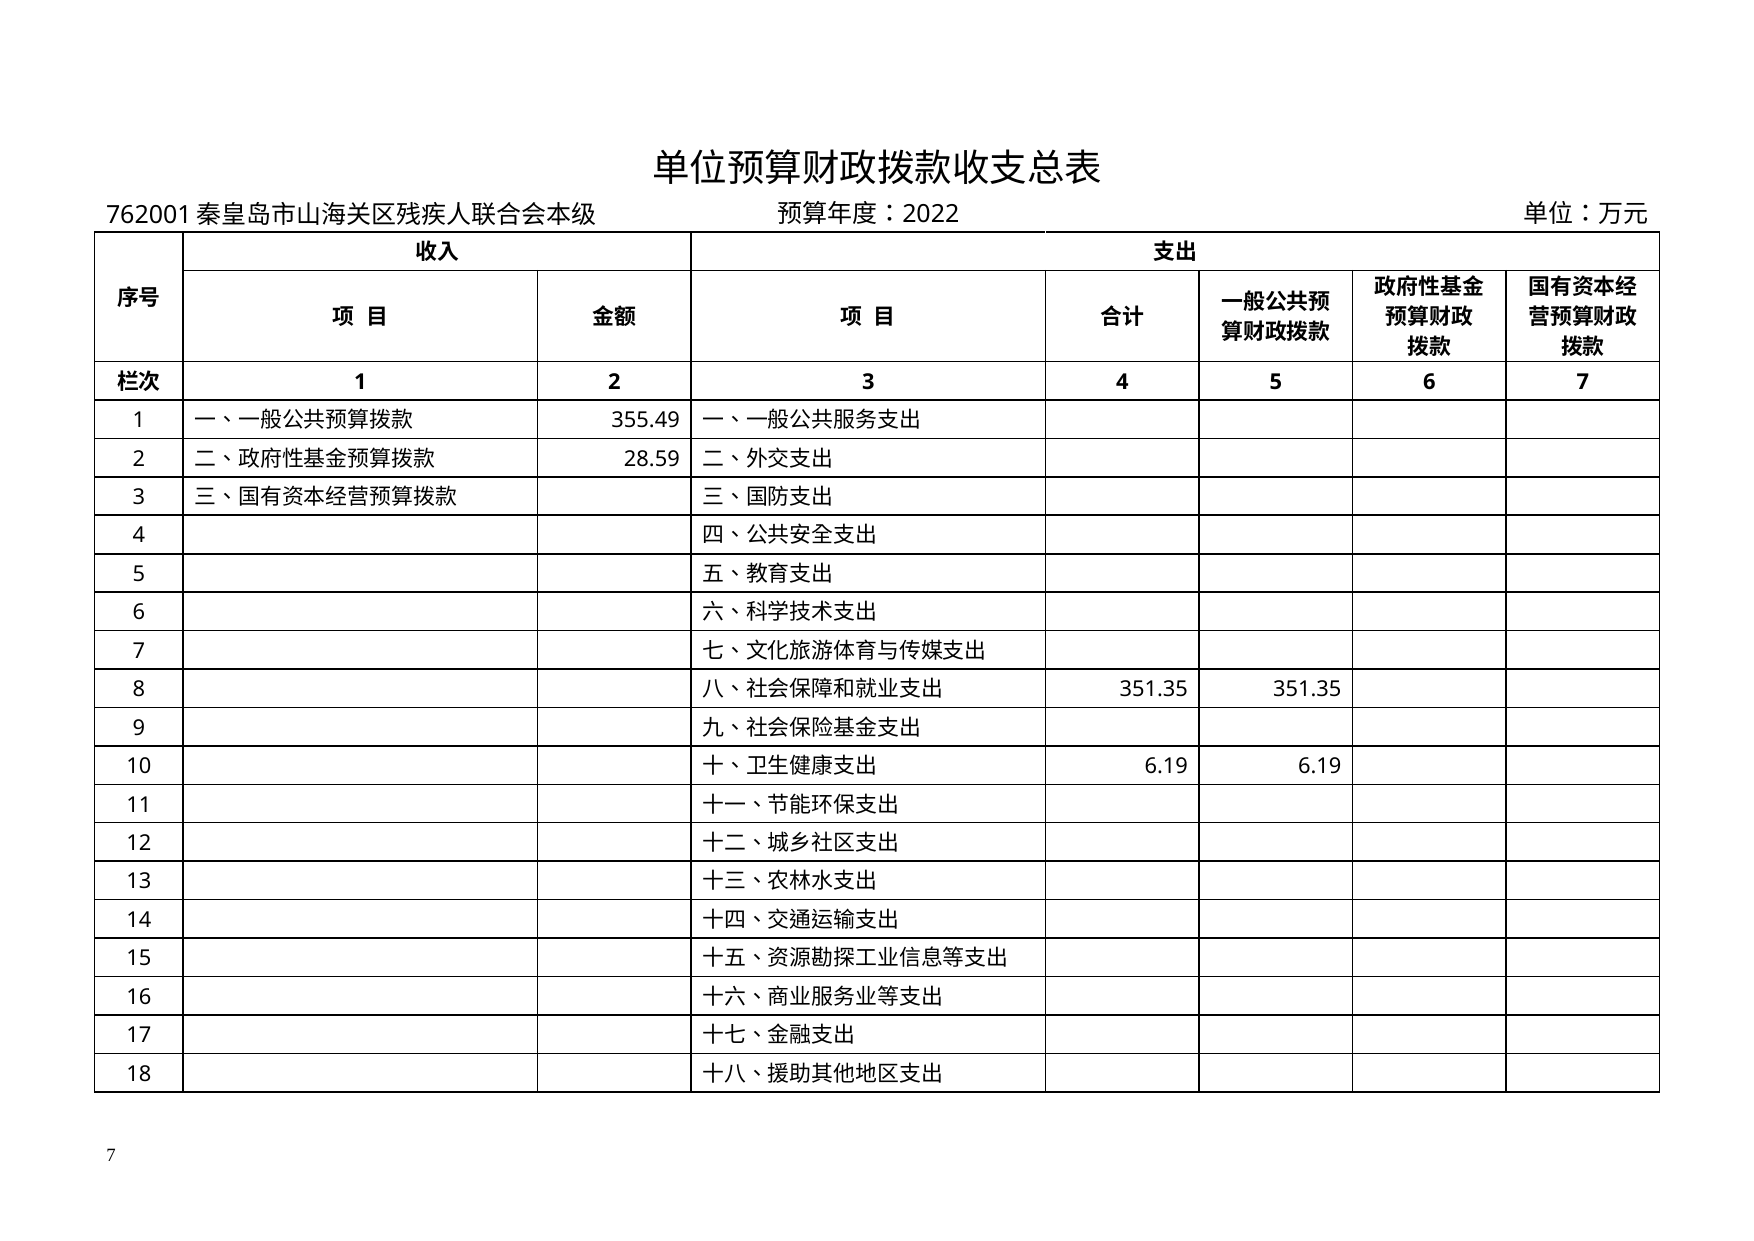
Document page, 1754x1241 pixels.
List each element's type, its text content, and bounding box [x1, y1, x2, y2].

table_cell [1046, 516, 1198, 553]
table_cell 1 [184, 362, 537, 399]
table_cell 13 [95, 862, 182, 899]
table_cell [1353, 631, 1505, 668]
table_cell 支出 [692, 233, 1659, 270]
table_cell [1046, 631, 1198, 668]
table_cell 28.59 [538, 439, 690, 476]
table_cell 5 [95, 555, 182, 591]
table_cell [184, 555, 537, 591]
table_cell [538, 823, 690, 860]
table_cell [1200, 555, 1352, 591]
table_cell 十二、城乡社区支出 [692, 823, 1045, 860]
table_cell [184, 862, 537, 899]
table_cell [538, 862, 690, 899]
table_cell [184, 977, 537, 1014]
table_cell 十五、资源勘探工业信息等支出 [692, 939, 1045, 976]
table_cell [1046, 439, 1198, 476]
table_cell 一、一般公共服务支出 [692, 401, 1045, 437]
table_cell 6 [1353, 362, 1505, 399]
table_cell [538, 555, 690, 591]
table_cell 6.19 [1200, 747, 1352, 783]
table_cell 四、公共安全支出 [692, 516, 1045, 553]
table_cell 序号 [95, 233, 182, 361]
table_cell [184, 939, 537, 976]
table_cell [1353, 1054, 1505, 1091]
table_cell [538, 631, 690, 668]
table_cell [1200, 708, 1352, 745]
table_cell 二、外交支出 [692, 439, 1045, 476]
table_cell 2 [95, 439, 182, 476]
table_cell [1353, 747, 1505, 783]
table_cell [1353, 670, 1505, 707]
table_cell [538, 670, 690, 707]
table_cell 8 [95, 670, 182, 707]
table_cell 十一、节能环保支出 [692, 785, 1045, 822]
table_cell [1200, 823, 1352, 860]
table_cell [184, 1054, 537, 1091]
table_cell 9 [95, 708, 182, 745]
table_cell [1353, 900, 1505, 937]
table_cell 7 [95, 631, 182, 668]
table_cell [1200, 516, 1352, 553]
table_cell [1507, 823, 1659, 860]
table_cell [1507, 631, 1659, 668]
table_cell [1507, 1016, 1659, 1052]
table_cell [1200, 593, 1352, 630]
table_cell [1353, 593, 1505, 630]
table_cell [1046, 785, 1198, 822]
table_cell [1046, 900, 1198, 937]
table_cell [1353, 478, 1505, 514]
table_cell 3 [692, 362, 1045, 399]
table_cell 八、社会保障和就业支出 [692, 670, 1045, 707]
table_cell [538, 747, 690, 783]
table_cell [1046, 1054, 1198, 1091]
table_cell [1507, 439, 1659, 476]
table_cell 十八、援助其他地区支出 [692, 1054, 1045, 1091]
table_cell [538, 785, 690, 822]
table_cell 3 [95, 478, 182, 514]
table_cell [184, 785, 537, 822]
table_cell [538, 593, 690, 630]
table_cell 国有资本经营预算财政拨款 [1507, 271, 1659, 361]
table_cell 十六、商业服务业等支出 [692, 977, 1045, 1014]
table_cell 18 [95, 1054, 182, 1091]
table_cell [538, 478, 690, 514]
table_cell [1353, 555, 1505, 591]
table_cell [184, 516, 537, 553]
table_cell [1046, 1016, 1198, 1052]
table_cell [1507, 401, 1659, 437]
table_cell [1507, 516, 1659, 553]
table_cell [1507, 1054, 1659, 1091]
table_cell 栏次 [95, 362, 182, 399]
table_cell 一、一般公共预算拨款 [184, 401, 537, 437]
table_cell 项 目 [184, 271, 537, 361]
text 单位预算财政拨款收支总表 [106, 142, 1648, 193]
table_cell [1507, 785, 1659, 822]
table_cell [184, 823, 537, 860]
table_cell [1200, 439, 1352, 476]
table_cell [1046, 401, 1198, 437]
table_cell [1353, 977, 1505, 1014]
table_cell 17 [95, 1016, 182, 1052]
table_cell [1353, 708, 1505, 745]
table_cell [1353, 439, 1505, 476]
table_cell 合计 [1046, 271, 1198, 361]
table_cell [1507, 939, 1659, 976]
table_cell [1046, 708, 1198, 745]
table_cell [1353, 939, 1505, 976]
table_cell [538, 708, 690, 745]
table_cell [1507, 747, 1659, 783]
table_cell [538, 900, 690, 937]
table_cell [1507, 478, 1659, 514]
table_cell 政府性基金预算财政 拨款 [1353, 271, 1505, 361]
table_cell [1353, 785, 1505, 822]
table_cell [538, 939, 690, 976]
table_cell [184, 631, 537, 668]
table_cell [1200, 977, 1352, 1014]
table_cell [1507, 670, 1659, 707]
table_cell 十四、交通运输支出 [692, 900, 1045, 937]
table_cell 11 [95, 785, 182, 822]
table_cell [1353, 516, 1505, 553]
table_cell [1046, 977, 1198, 1014]
table_cell [1046, 823, 1198, 860]
table_cell [1507, 593, 1659, 630]
table_cell [1200, 785, 1352, 822]
table_cell 10 [95, 747, 182, 783]
table_cell [1046, 593, 1198, 630]
table_cell [1507, 708, 1659, 745]
table_cell [1507, 977, 1659, 1014]
table_cell 4 [1046, 362, 1198, 399]
table_cell [184, 1016, 537, 1052]
table_cell 五、教育支出 [692, 555, 1045, 591]
table_cell [538, 1054, 690, 1091]
table_cell 7 [1507, 362, 1659, 399]
table_cell [538, 1016, 690, 1052]
table_cell [184, 670, 537, 707]
table_cell [1200, 862, 1352, 899]
table_cell 351.35 [1200, 670, 1352, 707]
table_cell [1507, 862, 1659, 899]
table_header 762001秦皇岛市山海关区残疾人联合会本级 [95, 195, 690, 231]
table_cell 15 [95, 939, 182, 976]
table_cell [1046, 862, 1198, 899]
table_cell [1046, 555, 1198, 591]
table_cell 三、国防支出 [692, 478, 1045, 514]
table_cell 金额 [538, 271, 690, 361]
table_cell [1200, 1054, 1352, 1091]
table_cell 1 [95, 401, 182, 437]
table_cell [1200, 1016, 1352, 1052]
table_cell [184, 900, 537, 937]
table_cell [1200, 478, 1352, 514]
table_cell 14 [95, 900, 182, 937]
table_cell 六、科学技术支出 [692, 593, 1045, 630]
table_cell 项 目 [692, 271, 1045, 361]
table_cell 5 [1200, 362, 1352, 399]
table_cell 十、卫生健康支出 [692, 747, 1045, 783]
table_cell 九、社会保险基金支出 [692, 708, 1045, 745]
table_cell [538, 516, 690, 553]
table_cell [184, 708, 537, 745]
table_cell [1353, 862, 1505, 899]
table_cell [1200, 939, 1352, 976]
table_cell 七、文化旅游体育与传媒支出 [692, 631, 1045, 668]
table_cell [1046, 939, 1198, 976]
table_cell [1507, 900, 1659, 937]
table_cell 二、政府性基金预算拨款 [184, 439, 537, 476]
table_cell 十三、农林水支出 [692, 862, 1045, 899]
table_cell [1353, 401, 1505, 437]
table_cell 16 [95, 977, 182, 1014]
table_cell 一般公共预算财政拨款 [1200, 271, 1352, 361]
table_cell [1353, 1016, 1505, 1052]
table_cell 351.35 [1046, 670, 1198, 707]
table_cell [1200, 900, 1352, 937]
table_cell [184, 747, 537, 783]
table_header 单位：万元 [1046, 195, 1659, 231]
table_header 预算年度：2022 [692, 195, 1045, 231]
table_cell 6 [95, 593, 182, 630]
table_cell 355.49 [538, 401, 690, 437]
table_cell [184, 593, 537, 630]
table_cell 收入 [184, 233, 690, 270]
table_cell [1200, 401, 1352, 437]
table_cell [1353, 823, 1505, 860]
table_cell 6.19 [1046, 747, 1198, 783]
table_cell [1046, 478, 1198, 514]
table_cell 2 [538, 362, 690, 399]
table_cell [1200, 631, 1352, 668]
table_cell 十七、金融支出 [692, 1016, 1045, 1052]
table_cell 三、国有资本经营预算拨款 [184, 478, 537, 514]
table_cell [538, 977, 690, 1014]
table_cell 4 [95, 516, 182, 553]
table_cell [1507, 555, 1659, 591]
table_cell 12 [95, 823, 182, 860]
